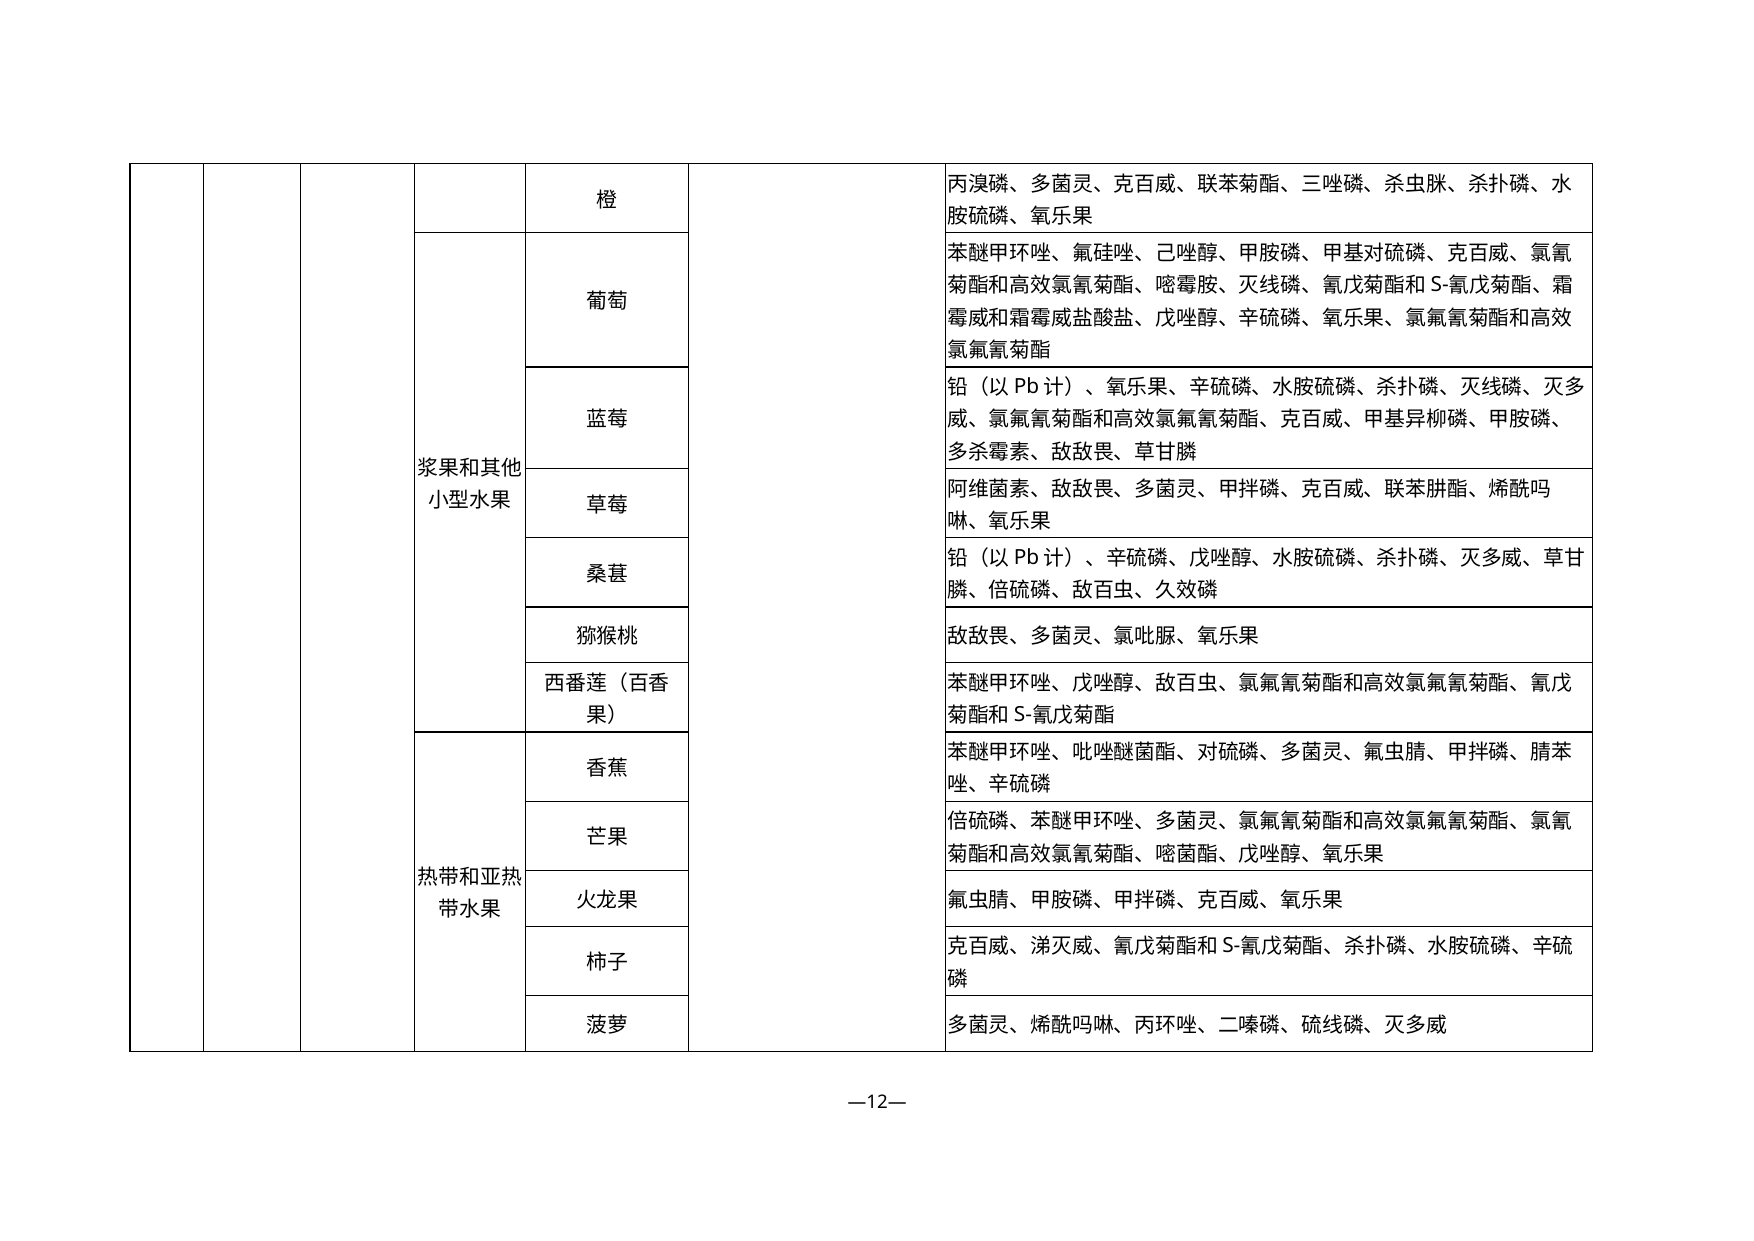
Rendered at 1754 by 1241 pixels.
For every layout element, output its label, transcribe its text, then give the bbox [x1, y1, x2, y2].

table_cell 浆果和其他小型水果 [415, 233, 525, 731]
table_cell 芒果 [526, 802, 688, 870]
table_cell 克百威、涕灭威、氰戊菊酯和S-氰戊菊酯、杀扑磷、水胺硫磷、辛硫磷 [946, 927, 1592, 995]
table_cell 橙 [526, 164, 688, 232]
table_cell 铅（以Pb计）、辛硫磷、戊唑醇、水胺硫磷、杀扑磷、灭多威、草甘膦、倍硫磷、敌百虫、久效磷 [946, 538, 1592, 606]
table_cell 热带和亚热带水果 [415, 733, 525, 1051]
table_cell 苯醚甲环唑、吡唑醚菌酯、对硫磷、多菌灵、氟虫腈、甲拌磷、腈苯唑、辛硫磷 [946, 733, 1592, 801]
table_cell 葡萄 [526, 233, 688, 366]
table_cell 氟虫腈、甲胺磷、甲拌磷、克百威、氧乐果 [946, 871, 1592, 926]
table_cell 蓝莓 [526, 368, 688, 468]
table_cell 猕猴桃 [526, 608, 688, 662]
table_cell 敌敌畏、多菌灵、氯吡脲、氧乐果 [946, 608, 1592, 662]
table_cell 香蕉 [526, 733, 688, 801]
table_cell 柿子 [526, 927, 688, 995]
table_cell 桑葚 [526, 538, 688, 606]
table_cell 铅（以Pb计）、氧乐果、辛硫磷、水胺硫磷、杀扑磷、灭线磷、灭多威、氯氟氰菊酯和高效氯氟氰菊酯、克百威、甲基异柳磷、甲胺磷、多杀霉素、敌敌畏、草甘膦 [946, 368, 1592, 468]
table_cell 阿维菌素、敌敌畏、多菌灵、甲拌磷、克百威、联苯肼酯、烯酰吗啉、氧乐果 [946, 469, 1592, 537]
table_cell 多菌灵、烯酰吗啉、丙环唑、二嗪磷、硫线磷、灭多威 [946, 996, 1592, 1051]
table_cell 丙溴磷、多菌灵、克百威、联苯菊酯、三唑磷、杀虫脒、杀扑磷、水胺硫磷、氧乐果 [946, 164, 1592, 232]
table_cell 火龙果 [526, 871, 688, 926]
table_cell 草莓 [526, 469, 688, 537]
table_cell 苯醚甲环唑、戊唑醇、敌百虫、氯氟氰菊酯和高效氯氟氰菊酯、氰戊菊酯和S-氰戊菊酯 [946, 663, 1592, 731]
table_cell 苯醚甲环唑、氟硅唑、己唑醇、甲胺磷、甲基对硫磷、克百威、氯氰菊酯和高效氯氰菊酯、嘧霉胺、灭线磷、氰戊菊酯和S-氰戊菊酯、霜霉威和霜霉威盐酸盐、戊唑醇、辛硫磷、氧乐果、氯氟氰菊酯和高效氯氟氰菊酯 [946, 233, 1592, 366]
table_cell 菠萝 [526, 996, 688, 1051]
table_cell 倍硫磷、苯醚甲环唑、多菌灵、氯氟氰菊酯和高效氯氟氰菊酯、氯氰菊酯和高效氯氰菊酯、嘧菌酯、戊唑醇、氧乐果 [946, 802, 1592, 870]
table_cell 西番莲（百香果） [526, 663, 688, 731]
